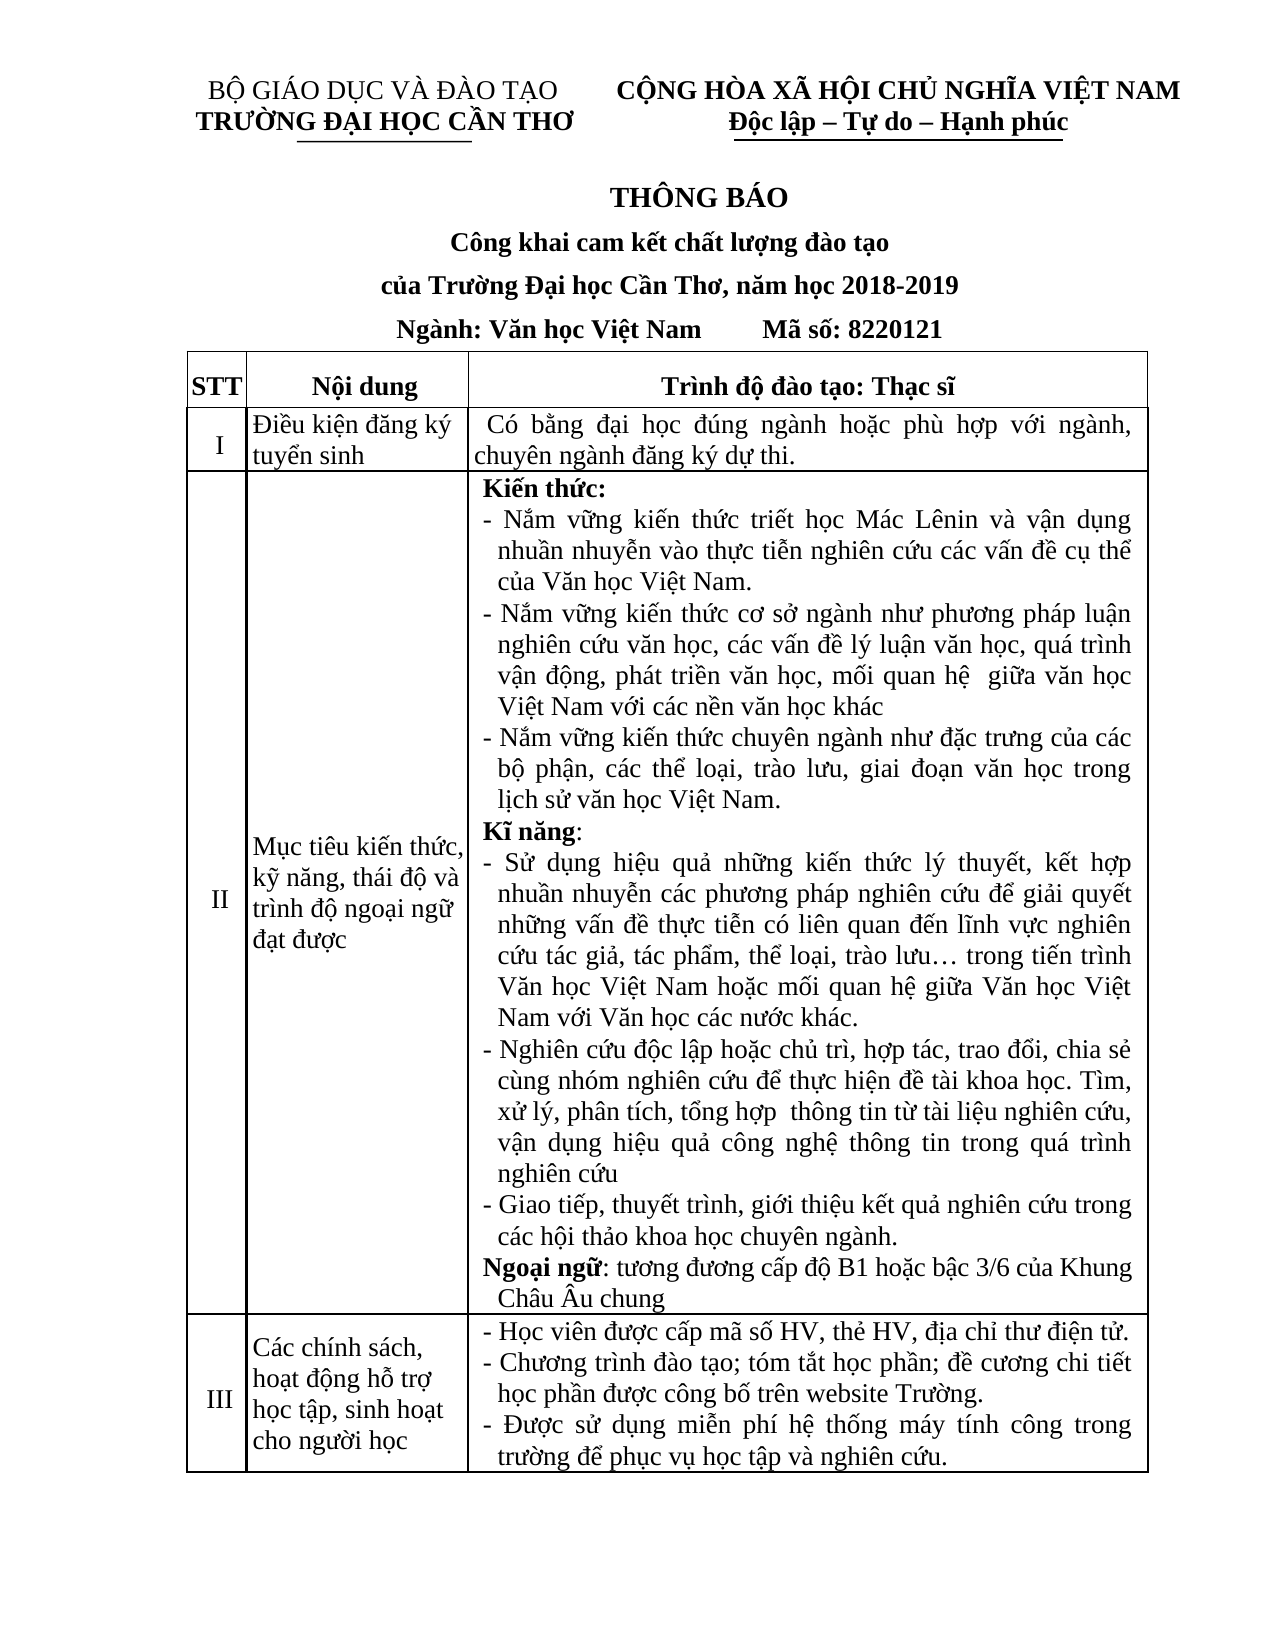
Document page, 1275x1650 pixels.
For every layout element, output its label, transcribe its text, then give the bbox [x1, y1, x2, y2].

text TRƯỜNG ĐẠI HỌC CẦN THƠ Độc lập – Tự do – Hạnh phúc [187, 105, 1152, 136]
table_cell - Học viên được cấp mã số HV, thẻ HV, địa chỉ thư điện tử. - Chương trình đào tạo; tóm tắt học phần; đề cương chi tiết học phần được công bố trên website Trường. - Được sử dụng miễn phí hệ thống máy tính công trong trường để phục vụ học tập và nghiên cứu. [469, 1315, 1147, 1471]
table_cell I [188, 408, 245, 470]
text THÔNG BÁO [187, 180, 1152, 213]
table_cell Điều kiện đăng ký tuyển sinh [248, 408, 467, 470]
text Ngành: Văn học Việt Nam Mã số: 8220121 [187, 313, 1152, 344]
table_cell Các chính sách, hoạt động hỗ trợ học tập, sinh hoạt cho người học [248, 1315, 467, 1471]
table_header Trình độ đào tạo: Thạc sĩ [469, 352, 1147, 407]
table_cell Kiến thức: - Nắm vững kiến thức triết học Mác Lênin và vận dụng nhuần nhuyễn vào thực tiễn nghiên cứu các vấn đề cụ thể của Văn học Việt Nam. - Nắm vững kiến thức cơ sở ngành như phương pháp luận nghiên cứu văn học, các vấn đề lý luận văn học, quá trình vận động, phát triền văn học, mối quan hệ giữa văn học Việt Nam với các nền văn học khác - Nắm vững kiến thức chuyên ngành như đặc trưng của các bộ phận, các thể loại, trào lưu, giai đoạn văn học trong lịch sử văn học Việt Nam. Kĩ năng: - Sử dụng hiệu quả những kiến thức lý thuyết, kết hợp nhuần nhuyễn các phương pháp nghiên cứu để giải quyết những vấn đề thực tiễn có liên quan đến lĩnh vực nghiên cứu tác giả, tác phẩm, thể loại, trào lưu… trong tiến trình Văn học Việt Nam hoặc mối quan hệ giữa Văn học Việt Nam với Văn học các nước khác. - Nghiên cứu độc lập hoặc chủ trì, hợp tác, trao đổi, chia sẻ cùng nhóm nghiên cứu để thực hiện đề tài khoa học. Tìm, xử lý, phân tích, tổng hợp thông tin từ tài liệu nghiên cứu, vận dụng hiệu quả công nghệ thông tin trong quá trình nghiên cứu - Giao tiếp, thuyết trình, giới thiệu kết quả nghiên cứu trong các hội thảo khoa học chuyên ngành. Ngoại ngữ: tương đương cấp độ B1 hoặc bậc 3/6 của Khung Châu Âu chung [469, 472, 1147, 1313]
table_cell Có bằng đại học đúng ngành hoặc phù hợp với ngành, chuyên ngành đăng ký dự thi. [469, 408, 1147, 470]
text BỘ GIÁO DỤC VÀ ĐÀO TẠO CỘNG HÒA XÃ HỘI CHỦ NGHĨA VIỆT NAM [187, 74, 1152, 105]
text của Trường Đại học Cần Thơ, năm học 2018-2019 [187, 269, 1152, 301]
table_cell II [188, 472, 245, 1313]
table_cell III [188, 1315, 245, 1471]
table_cell Mục tiêu kiến thức, kỹ năng, thái độ và trình độ ngoại ngữ đạt được [248, 472, 467, 1313]
text Công khai cam kết chất lượng đào tạo [187, 226, 1152, 257]
table_header Nội dung [247, 352, 468, 407]
table_header STT [188, 352, 246, 407]
